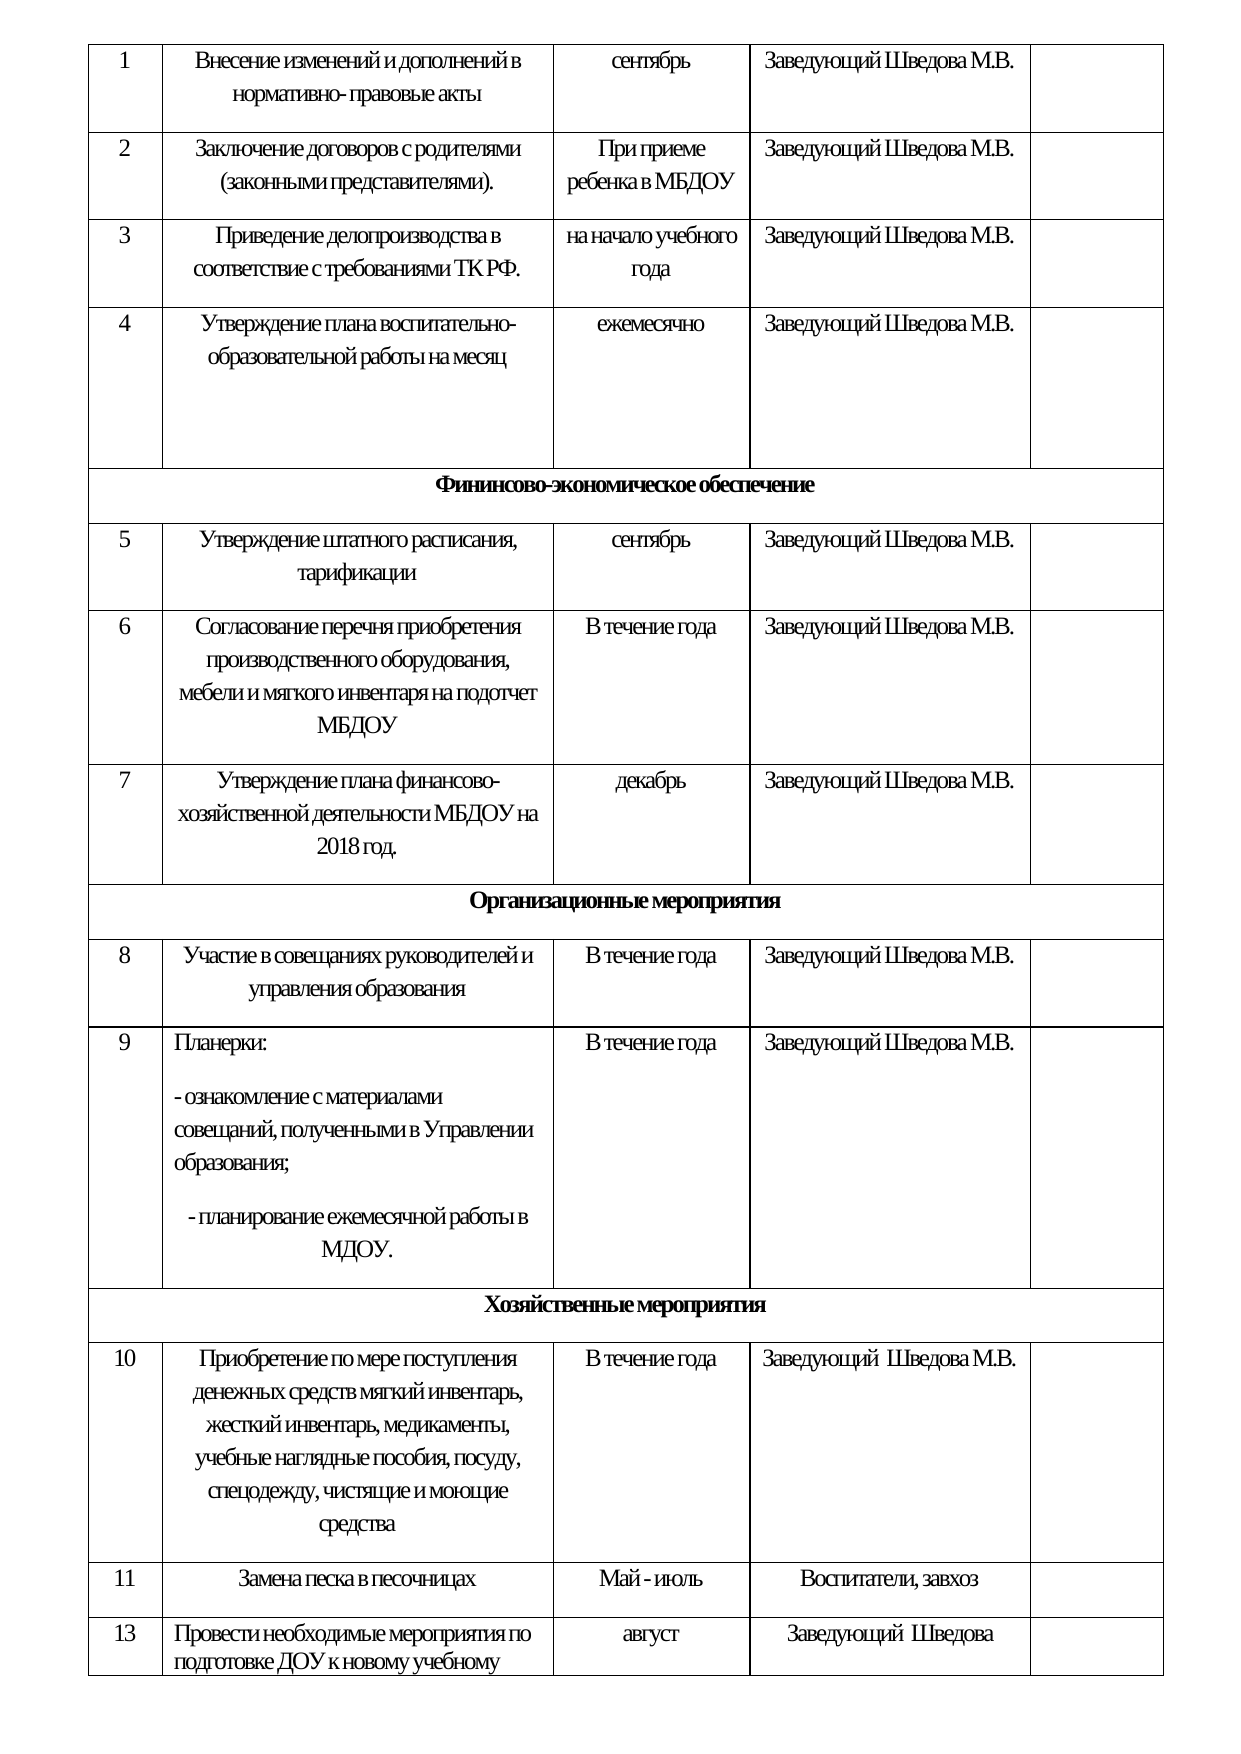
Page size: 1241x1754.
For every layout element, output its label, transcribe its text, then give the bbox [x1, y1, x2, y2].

table_cell Планерки: - ознакомление с материалами совещаний, полученными в Управлении образования; - планирование ежемесячной работы в МДОУ. [163, 1028, 553, 1288]
table_cell [1031, 220, 1163, 307]
table_cell Приобретение по мере поступления денежных средств мягкий инвентарь, жесткий инвентарь, медикаменты, учебные наглядные пособия, посуду, спецодежду, чистящие и моющие средства [163, 1343, 553, 1562]
table_cell сентябрь [554, 45, 749, 132]
table_cell В течение года [554, 940, 749, 1026]
table_cell сентябрь [554, 524, 749, 610]
table_cell [1031, 611, 1163, 764]
table_cell 1 [89, 45, 162, 132]
table_cell 2 [89, 133, 162, 219]
table_cell Внесение изменений и дополнений в нормативно- правовые акты [163, 45, 553, 132]
table_cell [1031, 308, 1163, 468]
table_cell Воспитатели, завхоз [751, 1563, 1030, 1617]
table_cell [1031, 1563, 1163, 1617]
table_cell декабрь [554, 765, 749, 884]
table_cell 9 [89, 1028, 162, 1288]
table_cell [1031, 1028, 1163, 1288]
table_cell Организационные мероприятия [89, 885, 1163, 939]
table_cell Заведующий Шведова М.В. [751, 133, 1030, 219]
table_cell Заведующий Шведова М.В. [751, 220, 1030, 307]
table_cell Заведующий Шведова М.В. [751, 611, 1030, 764]
table_cell 4 [89, 308, 162, 468]
table_cell 13 [89, 1618, 162, 1675]
table_cell В течение года [554, 1028, 749, 1288]
table_cell В течение года [554, 1343, 749, 1562]
table_cell Замена песка в песочницах [163, 1563, 553, 1617]
table_cell [1031, 1618, 1163, 1675]
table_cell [163, 1618, 553, 1675]
table_cell август [554, 1618, 749, 1675]
table_cell на начало учебного года [554, 220, 749, 307]
table_cell Согласование перечня приобретения производственного оборудования, мебели и мягкого инвентаря на подотчет МБДОУ [163, 611, 553, 764]
table_cell 10 [89, 1343, 162, 1562]
table_cell Утверждение плана финансово-хозяйственной деятельности МБДОУ на 2018 год. [163, 765, 553, 884]
table_cell [1031, 765, 1163, 884]
table_cell ежемесячно [554, 308, 749, 468]
table_cell 8 [89, 940, 162, 1026]
table_cell Заведующий Шведова М.В. [751, 1028, 1030, 1288]
table_cell Заключение договоров с родителями (законными представителями). [163, 133, 553, 219]
table_cell 3 [89, 220, 162, 307]
table_cell [1031, 133, 1163, 219]
table_cell Хозяйственные мероприятия [89, 1289, 1163, 1342]
table_cell Участие в совещаниях руководителей и управления образования [163, 940, 553, 1026]
table_cell Фининсово-экономическое обеспечение [89, 469, 1163, 523]
table_cell При приеме ребенка в МБДОУ [554, 133, 749, 219]
table_cell [1031, 524, 1163, 610]
table_cell 5 [89, 524, 162, 610]
table_cell Заведующий Шведова М.В. [751, 1343, 1030, 1562]
table_cell Заведующий Шведова М.В. [751, 765, 1030, 884]
table_cell [1031, 45, 1163, 132]
table_cell [1031, 940, 1163, 1026]
table_cell Утверждение плана воспитательно- образовательной работы на месяц [163, 308, 553, 468]
table_cell [1031, 1343, 1163, 1562]
table_cell Май - июль [554, 1563, 749, 1617]
table_cell Заведующий Шведова М.В. [751, 308, 1030, 468]
table_cell Утверждение штатного расписания, тарификации [163, 524, 553, 610]
table_cell Заведующий Шведова М.В. [751, 524, 1030, 610]
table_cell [751, 1618, 1030, 1675]
table_cell 7 [89, 765, 162, 884]
table_cell Заведующий Шведова М.В. [751, 940, 1030, 1026]
table_cell Приведение делопроизводства в соответствие с требованиями ТК РФ. [163, 220, 553, 307]
table_cell 6 [89, 611, 162, 764]
table_cell 11 [89, 1563, 162, 1617]
table_cell Заведующий Шведова М.В. [751, 45, 1030, 132]
table_cell В течение года [554, 611, 749, 764]
